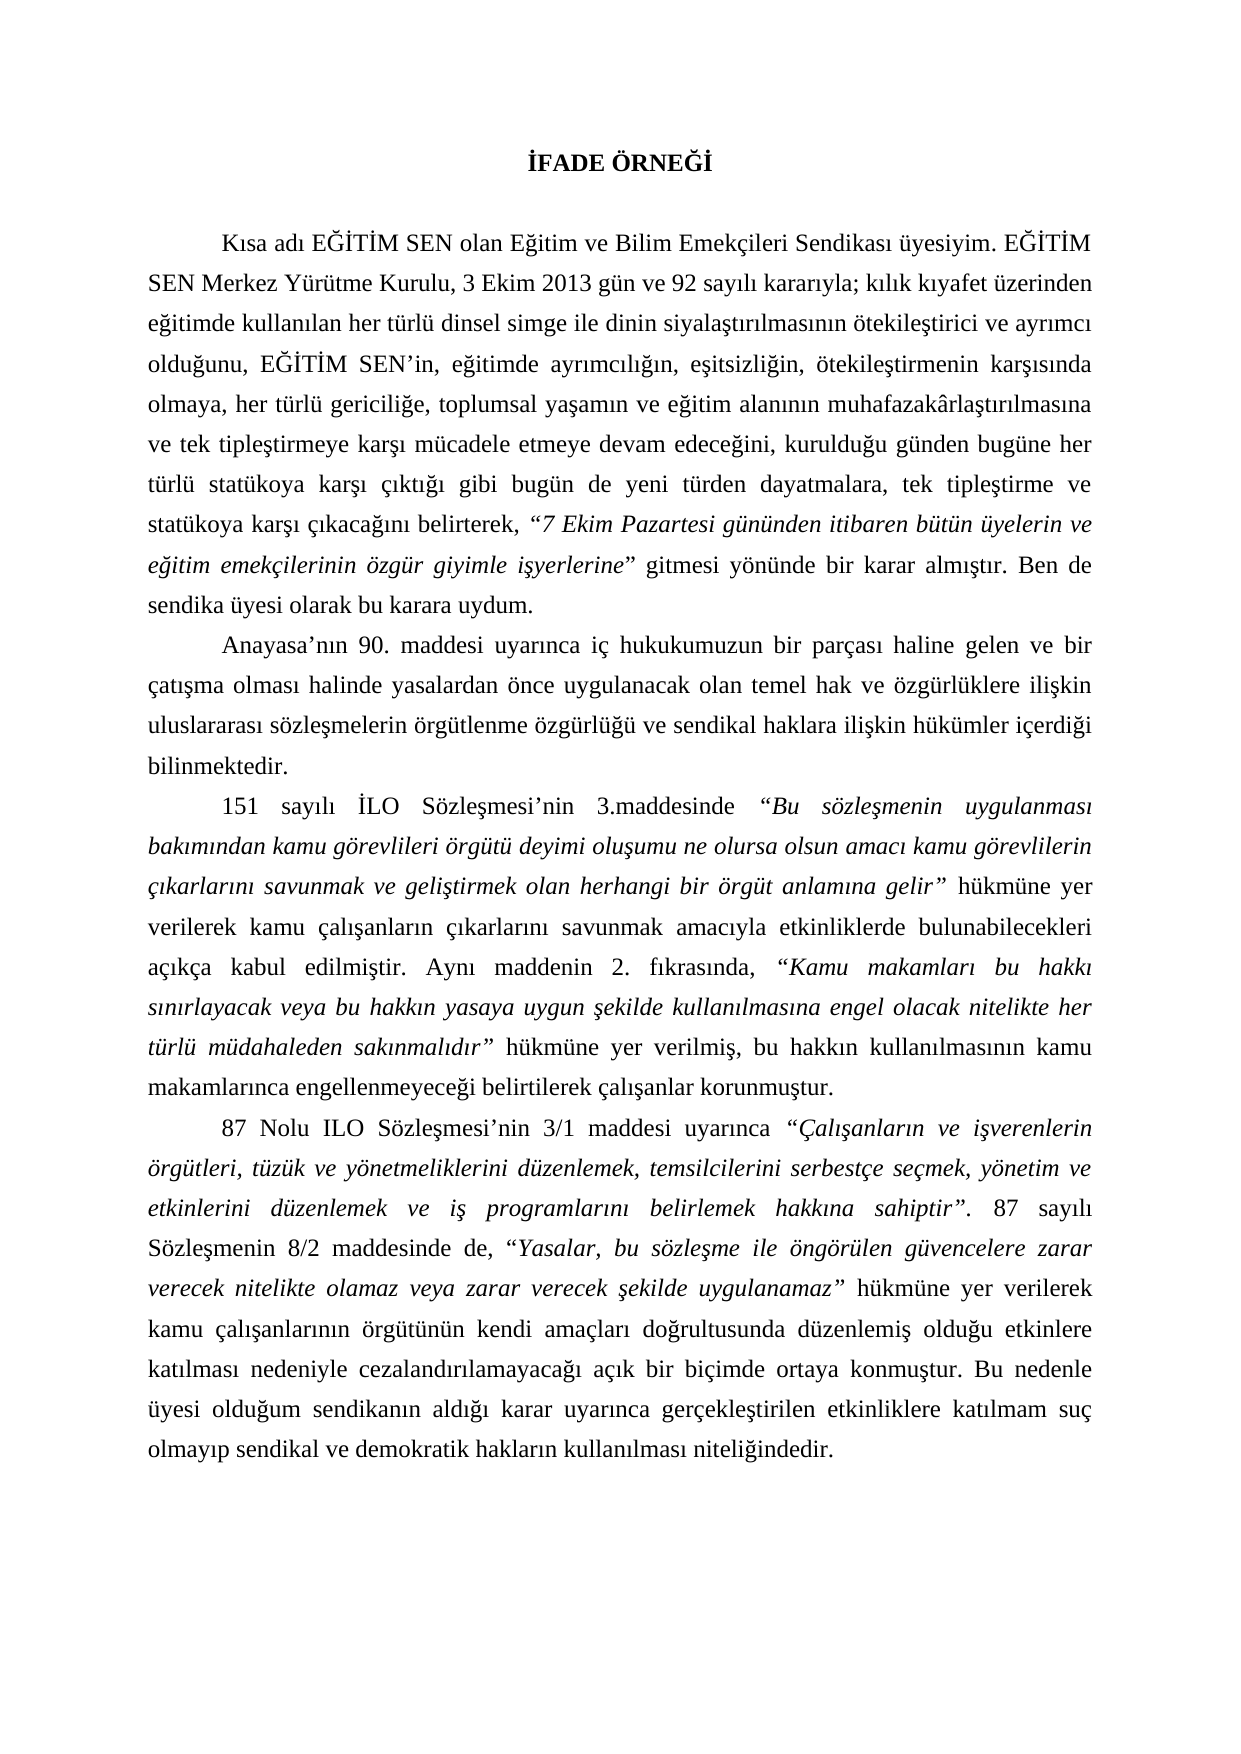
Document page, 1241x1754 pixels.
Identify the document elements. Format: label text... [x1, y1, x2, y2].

text İFADE ÖRNEĞİ [148, 148, 1093, 176]
text Anayasa’nın 90. maddesi uyarınca iç hukukumuzun bir parçası haline gelen ve bir çatışma olması halinde yasalardan önce uygulanacak olan temel hak ve özgürlüklere ilişkin uluslararası sözleşmelerin örgütlenme özgürlüğü ve sendikal haklara ilişkin hükümler içerdiği bilinmektedir. [148, 630, 1093, 779]
text 87 Nolu ILO Sözleşmesi’nin 3/1 maddesi uyarınca “Çalışanların ve işverenlerin örgütleri, tüzük ve yönetmeliklerini düzenlemek, temsilcilerini serbestçe seçmek, yönetim ve etkinlerini düzenlemek ve iş programlarını belirlemek hakkına sahiptir”. 87 sayılı Sözleşmenin 8/2 maddesinde de, “Yasalar, bu sözleşme ile öngörülen güvencelere zarar verecek nitelikte olamaz veya zarar verecek şekilde uygulanamaz” hükmüne yer verilerek kamu çalışanlarının örgütünün kendi amaçları doğrultusunda düzenlemiş olduğu etkinlere katılması nedeniyle cezalandırılamayacağı açık bir biçimde ortaya konmuştur. Bu nedenle üyesi olduğum sendikanın aldığı karar uyarınca gerçekleştirilen etkinliklere katılmam suç olmayıp sendikal ve demokratik hakların kullanılması niteliğindedir. [148, 1113, 1093, 1463]
text 151 sayılı İLO Sözleşmesi’nin 3.maddesinde “Bu sözleşmenin uygulanması bakımından kamu görevlileri örgütü deyimi oluşumu ne olursa olsun amacı kamu görevlilerin çıkarlarını savunmak ve geliştirmek olan herhangi bir örgüt anlamına gelir” hükmüne yer verilerek kamu çalışanların çıkarlarını savunmak amacıyla etkinliklerde bulunabilecekleri açıkça kabul edilmiştir. Aynı maddenin 2. fıkrasında, “Kamu makamları bu hakkı sınırlayacak veya bu hakkın yasaya uygun şekilde kullanılmasına engel olacak nitelikte her türlü müdahaleden sakınmalıdır” hükmüne yer verilmiş, bu hakkın kullanılmasının kamu makamlarınca engellenmeyeceği belirtilerek çalışanlar korunmuştur. [148, 791, 1093, 1101]
text Kısa adı EĞİTİM SEN olan Eğitim ve Bilim Emekçileri Sendikası üyesiyim. EĞİTİM SEN Merkez Yürütme Kurulu, 3 Ekim 2013 gün ve 92 sayılı kararıyla; kılık kıyafet üzerinden eğitimde kullanılan her türlü dinsel simge ile dinin siyalaştırılmasının ötekileştirici ve ayrımcı olduğunu, EĞİTİM SEN’in, eğitimde ayrımcılığın, eşitsizliğin, ötekileştirmenin karşısında olmaya, her türlü gericiliğe, toplumsal yaşamın ve eğitim alanının muhafazakârlaştırılmasına ve tek tipleştirmeye karşı mücadele etmeye devam edeceğini, kurulduğu günden bugüne her türlü statükoya karşı çıktığı gibi bugün de yeni türden dayatmalara, tek tipleştirme ve statükoya karşı çıkacağını belirterek, “7 Ekim Pazartesi gününden itibaren bütün üyelerin ve eğitim emekçilerinin özgür giyimle işyerlerine” gitmesi yönünde bir karar almıştır. Ben de sendika üyesi olarak bu karara uydum. [148, 228, 1093, 619]
